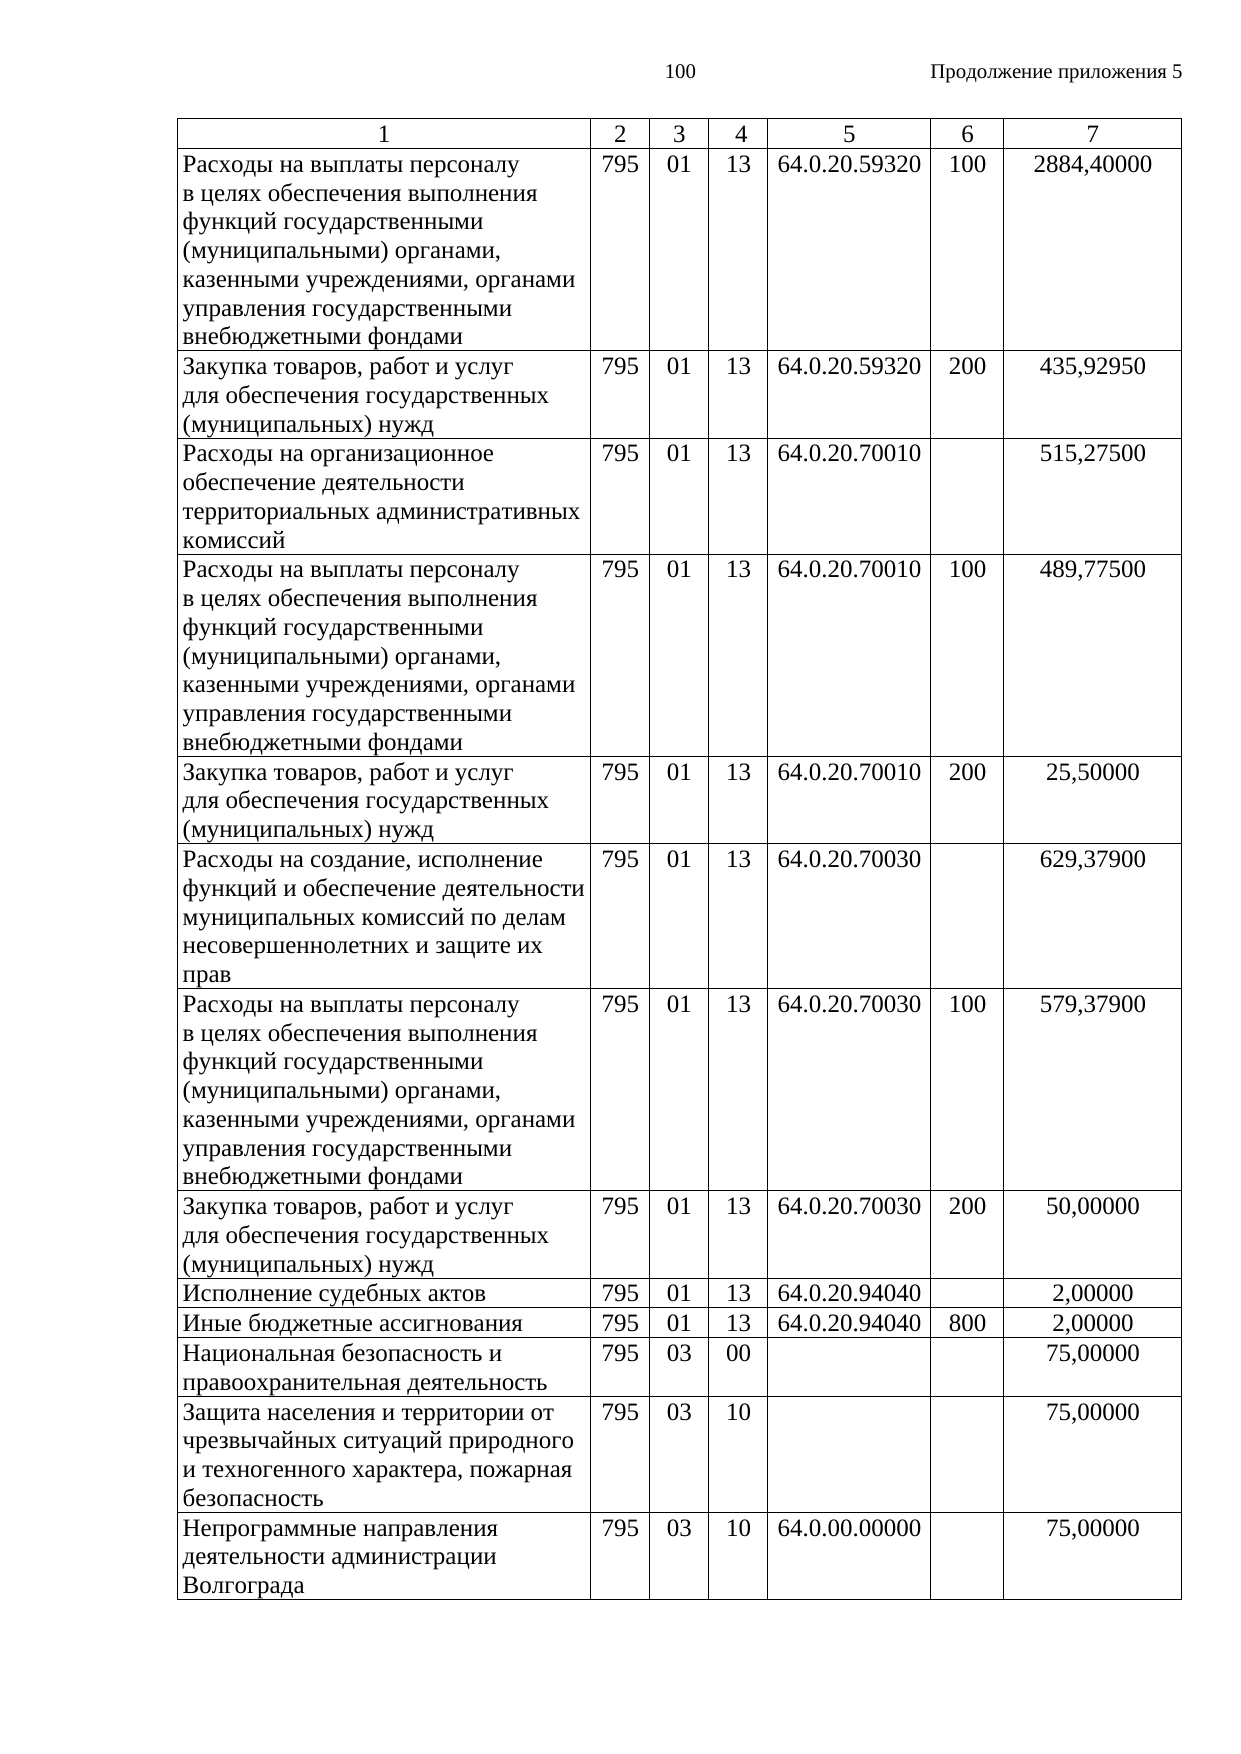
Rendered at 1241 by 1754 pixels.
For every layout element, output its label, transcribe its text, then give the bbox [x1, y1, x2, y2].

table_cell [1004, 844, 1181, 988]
table_header 6 [931, 119, 1003, 148]
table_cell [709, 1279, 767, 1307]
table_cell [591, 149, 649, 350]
table_header 1 [178, 119, 590, 148]
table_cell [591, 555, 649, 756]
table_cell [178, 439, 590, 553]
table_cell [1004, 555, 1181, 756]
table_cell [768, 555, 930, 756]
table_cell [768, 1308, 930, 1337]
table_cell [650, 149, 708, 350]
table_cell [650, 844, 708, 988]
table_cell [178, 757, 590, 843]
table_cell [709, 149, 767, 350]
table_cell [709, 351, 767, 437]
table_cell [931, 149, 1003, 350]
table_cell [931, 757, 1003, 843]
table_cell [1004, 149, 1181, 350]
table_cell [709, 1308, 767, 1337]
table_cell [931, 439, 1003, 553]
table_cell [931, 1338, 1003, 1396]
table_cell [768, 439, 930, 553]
table_header 7 [1004, 119, 1181, 148]
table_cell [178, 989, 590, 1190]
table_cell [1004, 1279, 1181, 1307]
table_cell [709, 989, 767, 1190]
table_header 5 [768, 119, 930, 148]
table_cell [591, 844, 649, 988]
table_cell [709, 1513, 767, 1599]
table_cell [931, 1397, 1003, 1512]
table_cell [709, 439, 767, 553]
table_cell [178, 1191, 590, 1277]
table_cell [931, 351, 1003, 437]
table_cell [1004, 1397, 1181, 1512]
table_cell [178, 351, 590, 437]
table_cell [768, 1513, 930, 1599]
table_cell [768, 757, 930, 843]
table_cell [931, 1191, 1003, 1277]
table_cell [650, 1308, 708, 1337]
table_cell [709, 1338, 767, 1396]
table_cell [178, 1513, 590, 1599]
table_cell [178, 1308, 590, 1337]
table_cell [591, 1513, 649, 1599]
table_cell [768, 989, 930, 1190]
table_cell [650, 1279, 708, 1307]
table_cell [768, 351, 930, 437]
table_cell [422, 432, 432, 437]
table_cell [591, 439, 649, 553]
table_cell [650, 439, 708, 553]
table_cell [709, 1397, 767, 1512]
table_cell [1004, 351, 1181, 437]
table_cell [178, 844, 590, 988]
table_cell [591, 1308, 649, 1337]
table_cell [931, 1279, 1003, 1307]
table_header 2 [591, 119, 649, 148]
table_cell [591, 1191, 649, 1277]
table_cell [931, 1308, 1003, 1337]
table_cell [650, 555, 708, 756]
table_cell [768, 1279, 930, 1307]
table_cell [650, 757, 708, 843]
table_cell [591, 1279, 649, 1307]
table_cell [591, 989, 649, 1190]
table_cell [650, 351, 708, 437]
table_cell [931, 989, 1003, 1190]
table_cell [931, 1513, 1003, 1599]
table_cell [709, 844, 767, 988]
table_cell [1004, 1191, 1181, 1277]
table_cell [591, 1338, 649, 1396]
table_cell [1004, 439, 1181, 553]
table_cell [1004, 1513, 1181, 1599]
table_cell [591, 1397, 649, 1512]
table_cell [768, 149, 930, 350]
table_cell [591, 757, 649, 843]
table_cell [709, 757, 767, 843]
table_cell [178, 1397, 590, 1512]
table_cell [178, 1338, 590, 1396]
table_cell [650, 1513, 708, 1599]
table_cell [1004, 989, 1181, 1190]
table_header 3 [650, 119, 708, 148]
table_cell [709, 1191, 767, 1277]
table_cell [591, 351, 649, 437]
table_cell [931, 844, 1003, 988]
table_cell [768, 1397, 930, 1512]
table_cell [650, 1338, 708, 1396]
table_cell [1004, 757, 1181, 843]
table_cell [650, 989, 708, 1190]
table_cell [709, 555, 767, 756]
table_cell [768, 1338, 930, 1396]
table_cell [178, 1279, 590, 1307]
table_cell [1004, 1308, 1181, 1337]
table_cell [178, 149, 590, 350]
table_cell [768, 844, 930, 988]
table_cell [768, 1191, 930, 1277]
table_header 4 [709, 119, 767, 148]
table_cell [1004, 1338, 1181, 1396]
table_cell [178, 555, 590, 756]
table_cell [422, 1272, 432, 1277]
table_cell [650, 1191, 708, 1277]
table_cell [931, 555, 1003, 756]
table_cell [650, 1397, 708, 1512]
